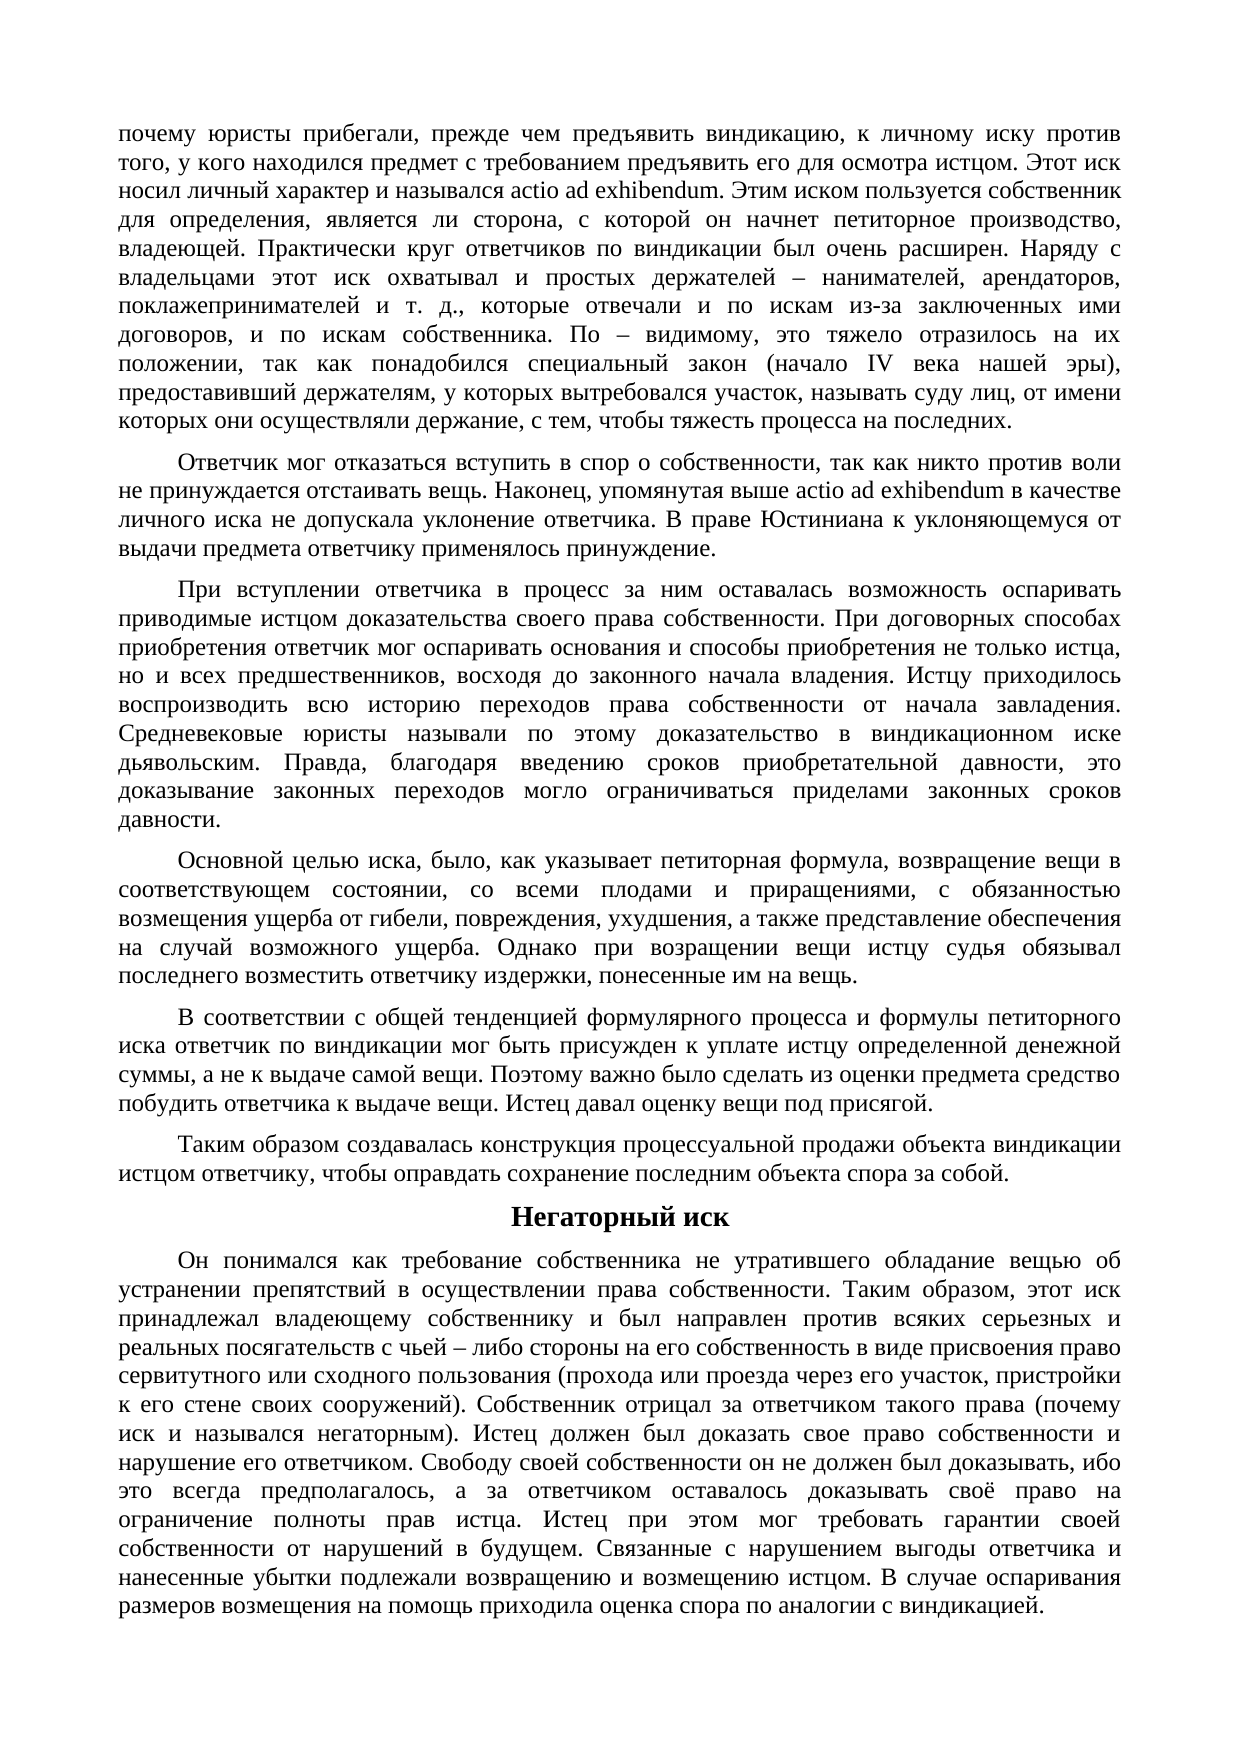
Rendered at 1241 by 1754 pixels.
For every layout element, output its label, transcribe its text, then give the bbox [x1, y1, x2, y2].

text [118, 118, 1122, 434]
text Таким образом создавалась конструкция процессуальной продажи объекта виндикации истцом ответчику, чтобы оправдать сохранение последним объекта спора за собой. [118, 1129, 1122, 1187]
text В соответствии с общей тенденцией формулярного процесса и формулы петиторного иска ответчик по виндикации мог быть присужден к уплате истцу определенной денежной суммы, а не к выдаче самой вещи. Поэтому важно было сделать из оценки предмета средство побудить ответчика к выдаче вещи. Истец давал оценку вещи под присягой. [118, 1002, 1122, 1117]
text Негаторный иск [118, 1199, 1122, 1233]
text При вступлении ответчика в процесс за ним оставалась возможность оспаривать приводимые истцом доказательства своего права собственности. При договорных способах приобретения ответчик мог оспаривать основания и способы приобретения не только истца, но и всех предшественников, восходя до законного начала владения. Истцу приходилось воспроизводить всю историю переходов права собственности от начала завладения. Средневековые юристы называли по этому доказательство в виндикационном иске дьявольским. Правда, благодаря введению сроков приобретательной давности, это доказывание законных переходов могло ограничиваться приделами законных сроков давности. [118, 574, 1122, 833]
text Ответчик мог отказаться вступить в спор о собственности, так как никто против воли не принуждается отстаивать вещь. Наконец, упомянутая выше actio ad exhibendum в качестве личного иска не допускала уклонение ответчика. В праве Юстиниана к уклоняющемуся от выдачи предмета ответчику применялось принуждение. [118, 447, 1122, 562]
text Основной целью иска, было, как указывает петиторная формула, возвращение вещи в соответствующем состоянии, со всеми плодами и приращениями, с обязанностью возмещения ущерба от гибели, повреждения, ухудшения, а также представление обеспечения на случай возможного ущерба. Однако при возращении вещи истцу судья обязывал последнего возместить ответчику издержки, понесенные им на вещь. [118, 846, 1122, 989]
text Он понимался как требование собственника не утратившего обладание вещью об устранении препятствий в осуществлении права собственности. Таким образом, этот иск принадлежал владеющему собственнику и был направлен против всяких серьезных и реальных посягательств с чьей – либо стороны на его собственность в виде присвоения право сервитутного или сходного пользования (прохода или проезда через его участок, пристройки к его стене своих сооружений). Собственник отрицал за ответчиком такого права (почему иск и назывался негаторным). Истец должен был доказать свое право собственности и нарушение его ответчиком. Свободу своей собственности он не должен был доказывать, ибо это всегда предполагалось, а за ответчиком оставалось доказывать своё право на ограничение полноты прав истца. Истец при этом мог требовать гарантии своей собственности от нарушений в будущем. Связанные с нарушением выгоды ответчика и нанесенные убытки подлежали возвращению и возмещению истцом. В случае оспаривания размеров возмещения на помощь приходила оценка спора по аналогии с виндикацией. [118, 1245, 1122, 1619]
